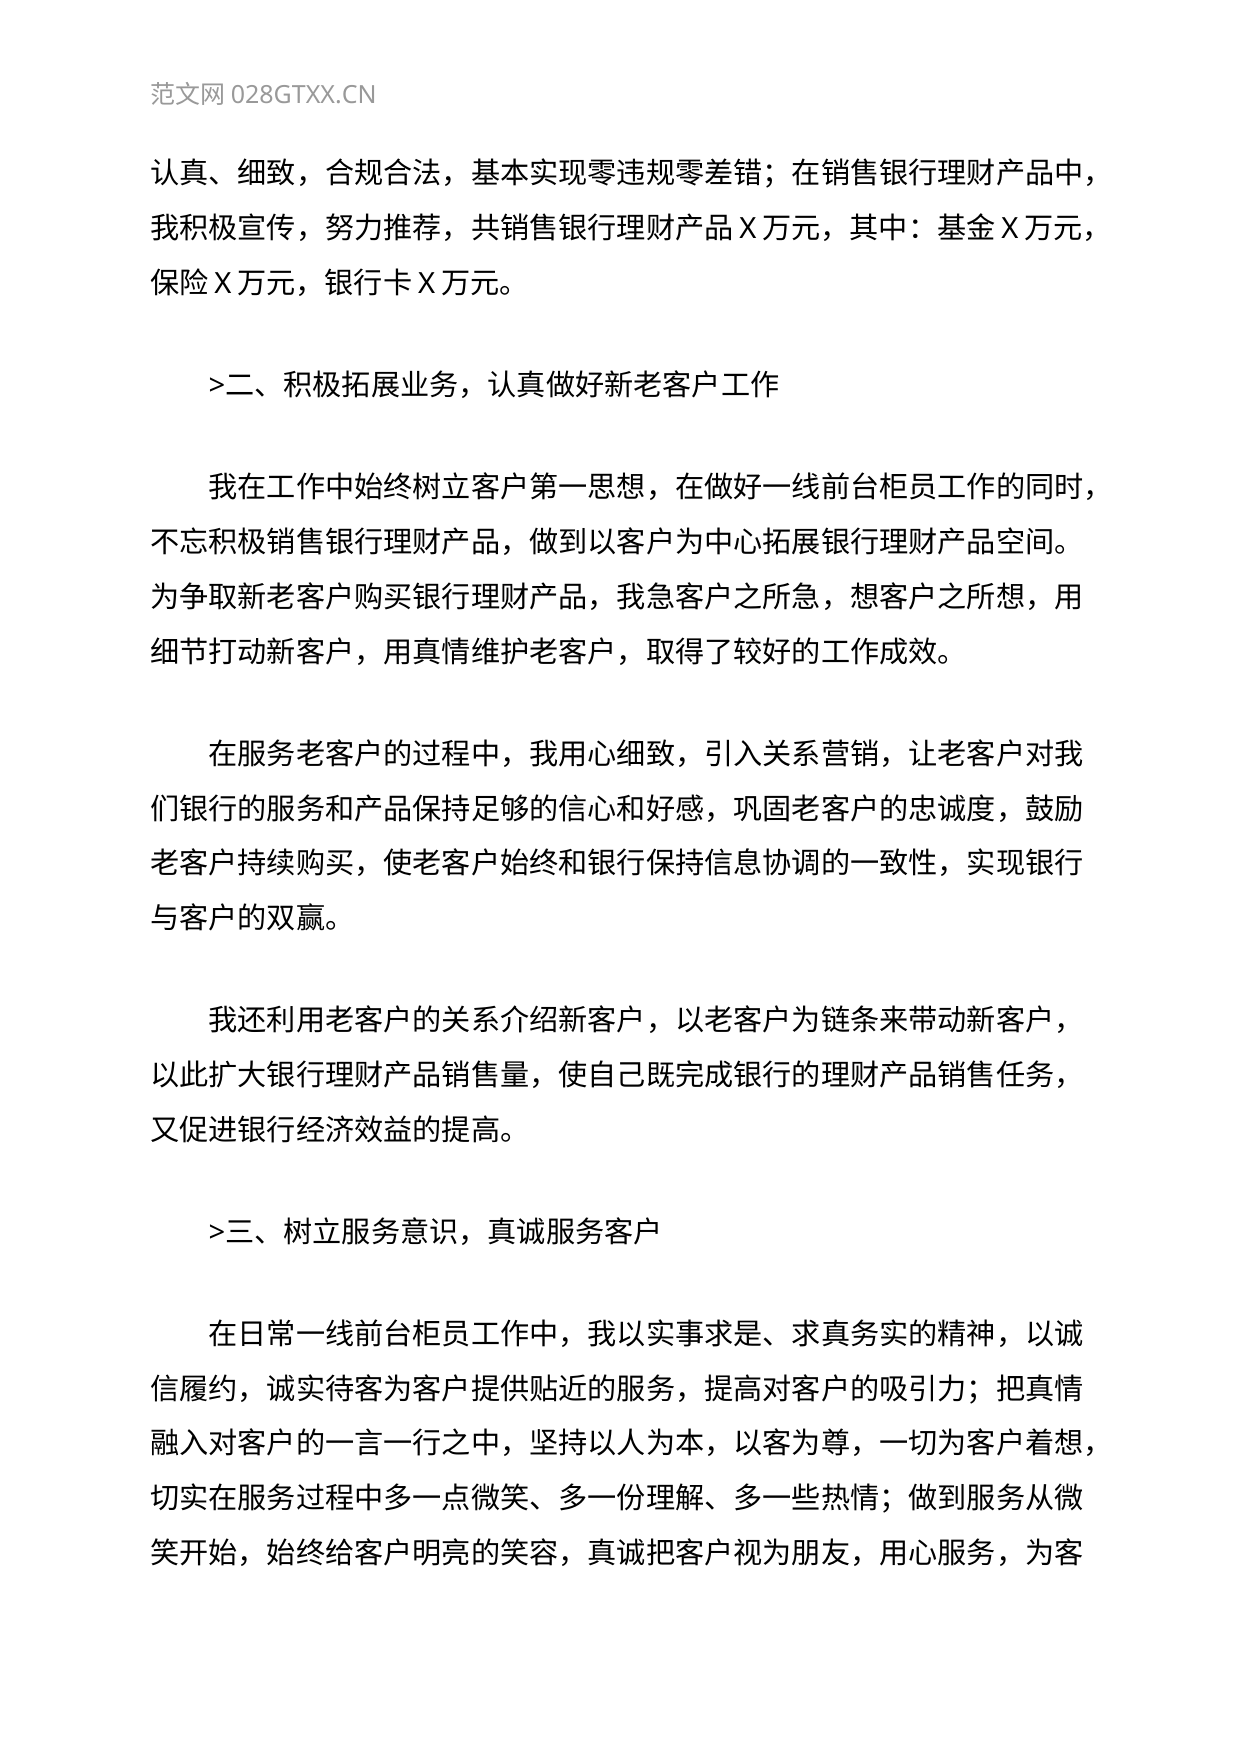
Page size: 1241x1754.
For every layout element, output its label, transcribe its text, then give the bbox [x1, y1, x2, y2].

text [150, 150, 1090, 302]
text 我在工作中始终树立客户第一思想，在做好一线前台柜员工作的同时，不忘积极销售银行理财产品，做到以客户为中心拓展银行理财产品空间。为争取新老客户购买银行理财产品，我急客户之所急，想客户之所想，用细节打动新客户，用真情维护老客户，取得了较好的工作成效。 [150, 464, 1090, 671]
text >三、树立服务意识，真诚服务客户 [150, 1208, 1090, 1251]
text >二、积极拓展业务，认真做好新老客户工作 [150, 362, 1090, 404]
text 我还利用老客户的关系介绍新客户，以老客户为链条来带动新客户，以此扩大银行理财产品销售量，使自己既完成银行的理财产品销售任务，又促进银行经济效益的提高。 [150, 997, 1090, 1149]
text 在服务老客户的过程中，我用心细致，引入关系营销，让老客户对我们银行的服务和产品保持足够的信心和好感，巩固老客户的忠诚度，鼓励老客户持续购买，使老客户始终和银行保持信息协调的一致性，实现银行与客户的双赢。 [150, 730, 1090, 937]
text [150, 1310, 1090, 1572]
